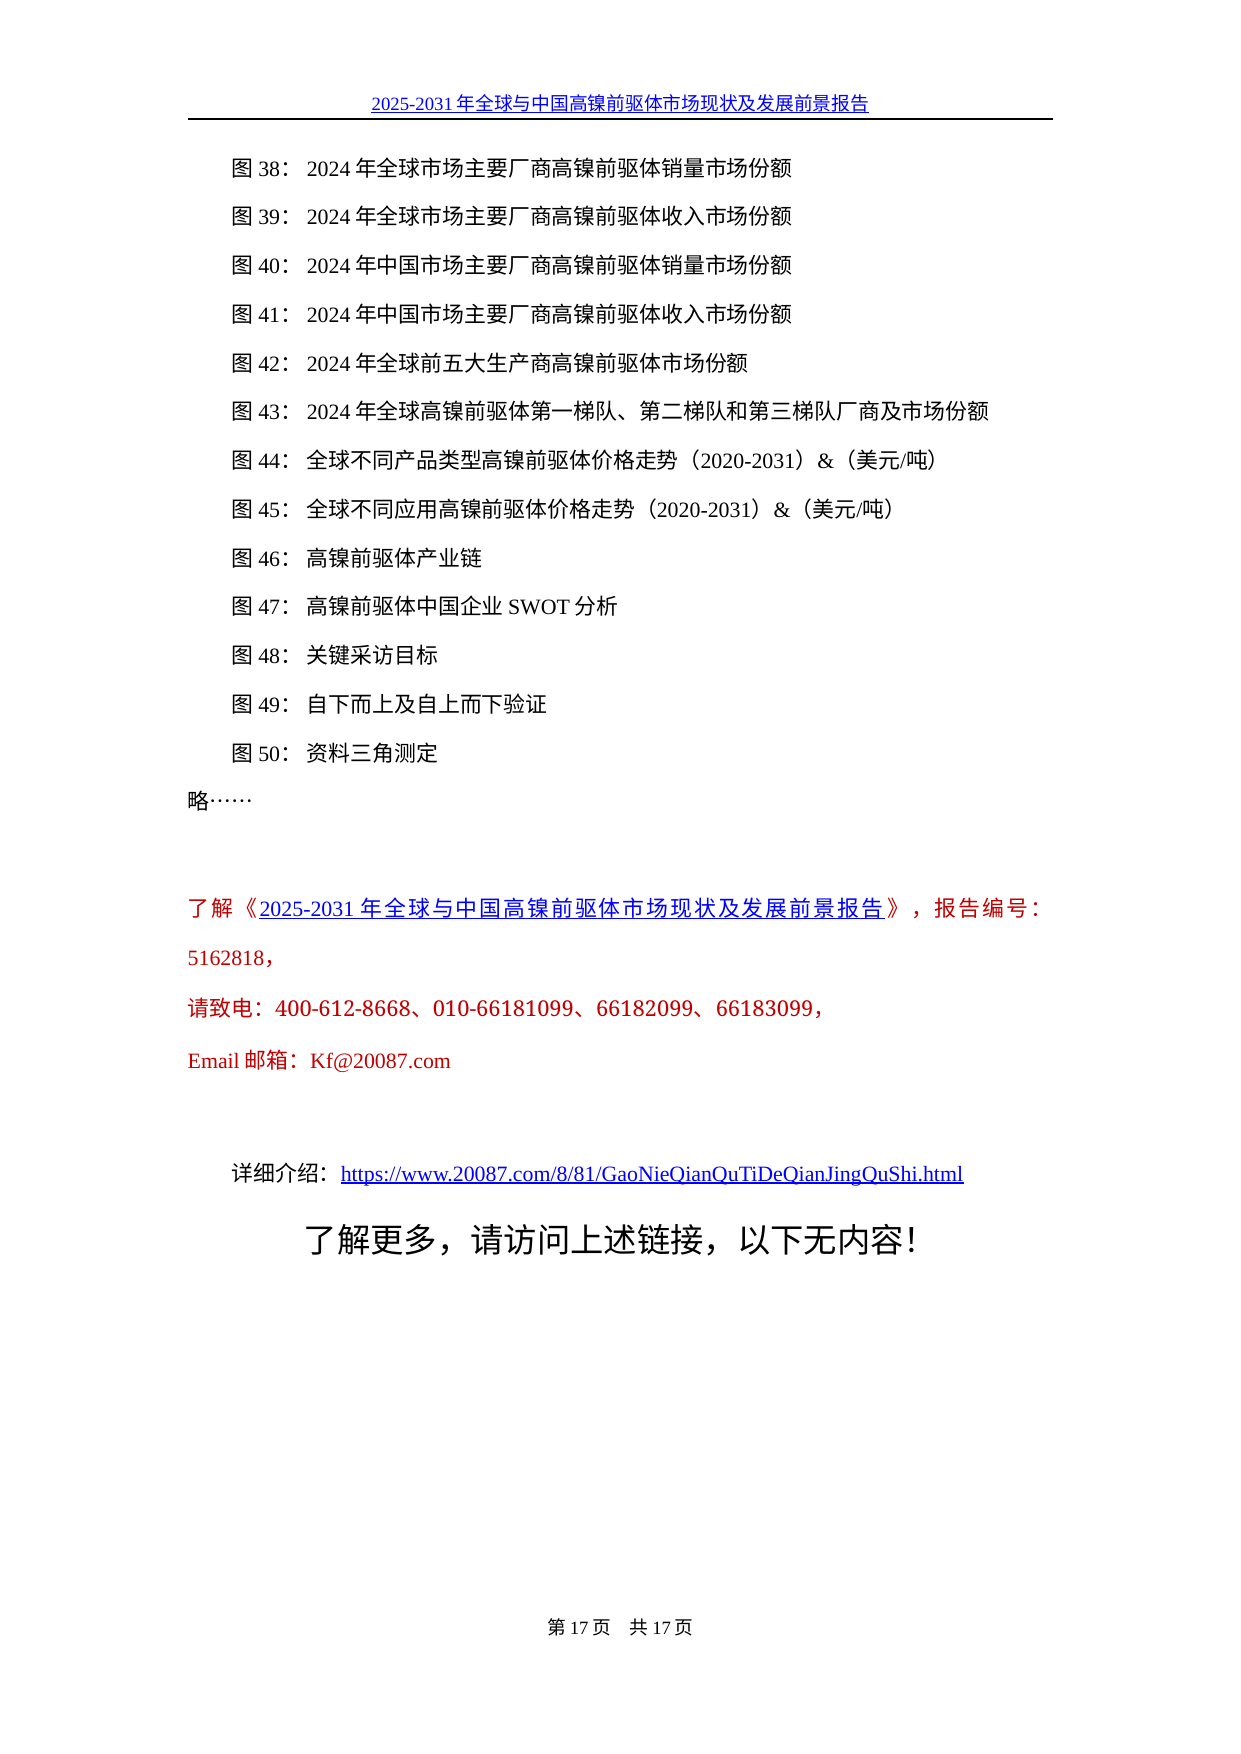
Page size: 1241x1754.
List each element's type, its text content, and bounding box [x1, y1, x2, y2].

text 详细介绍：https://www.20087.com/8/81/GaoNieQianQuTiDeQianJingQuShi.html [187, 1155, 1053, 1188]
text 了解《2025-2031年全球与中国高镍前驱体市场现状及发展前景报告》，报告编号：5162818， [187, 890, 1053, 972]
title 了解更多，请访问上述链接，以下无内容！ [187, 1205, 1053, 1270]
text 请致电：400-612-8668、010-66181099、66182099、66183099， [187, 991, 1053, 1023]
text Email邮箱：Kf@20087.com [187, 1042, 1053, 1075]
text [187, 150, 1053, 816]
